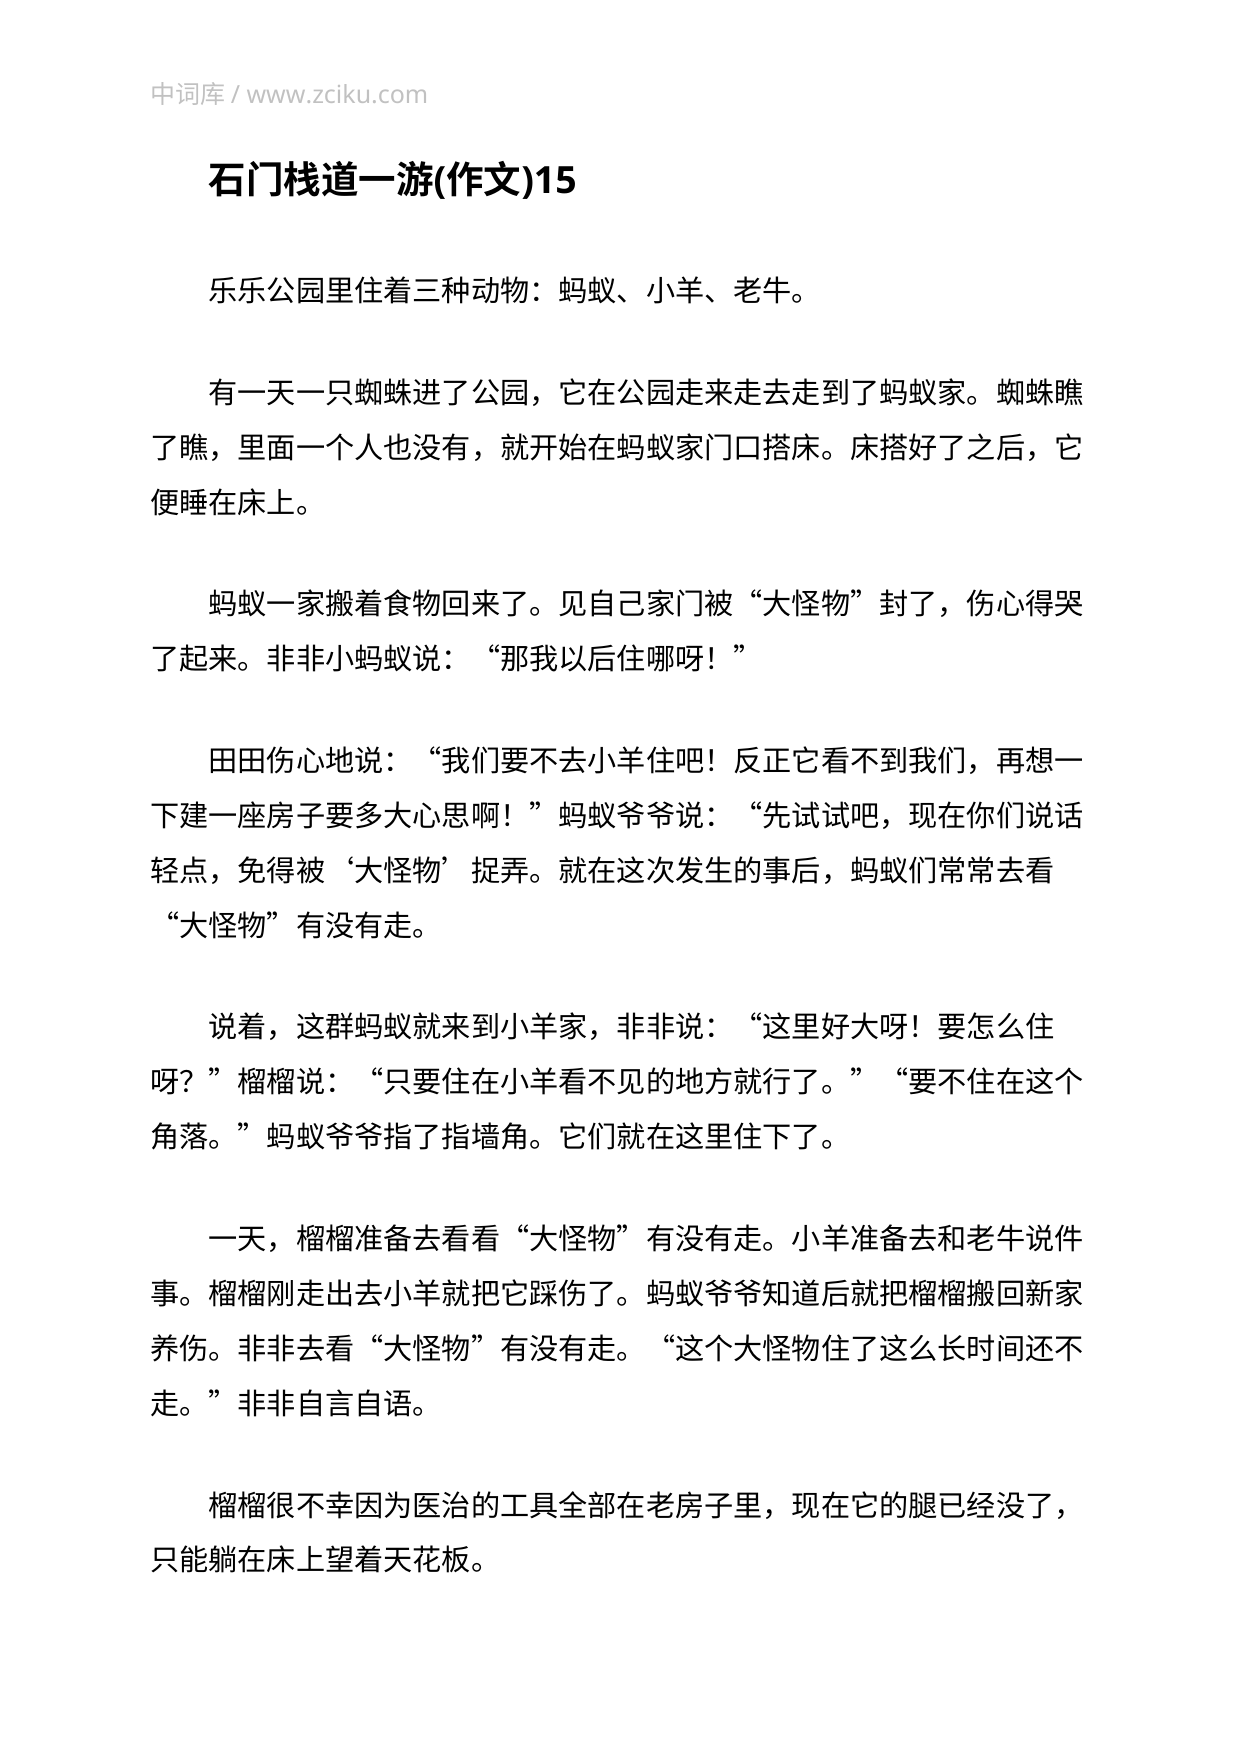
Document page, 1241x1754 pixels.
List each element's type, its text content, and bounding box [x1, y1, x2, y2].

text 乐乐公园里住着三种动物：蚂蚁、小羊、老牛。 [150, 268, 1090, 310]
text 蚂蚁一家搬着食物回来了。见自己家门被“大怪物”封了，伤心得哭了起来。非非小蚂蚁说：“那我以后住哪呀！” [150, 581, 1090, 678]
text 田田伤心地说：“我们要不去小羊住吧！反正它看不到我们，再想一下建一座房子要多大心思啊！”蚂蚁爷爷说：“先试试吧，现在你们说话轻点，免得被‘大怪物’捉弄。就在这次发生的事后，蚂蚁们常常去看“大怪物”有没有走。 [150, 738, 1090, 944]
text 有一天一只蜘蛛进了公园，它在公园走来走去走到了蚂蚁家。蜘蛛瞧了瞧，里面一个人也没有，就开始在蚂蚁家门口搭床。床搭好了之后，它便睡在床上。 [150, 369, 1090, 521]
text 石门栈道一游(作文)15 [150, 150, 1090, 204]
text 一天，榴榴准备去看看“大怪物”有没有走。小羊准备去和老牛说件事。榴榴刚走出去小羊就把它踩伤了。蚂蚁爷爷知道后就把榴榴搬回新家养伤。非非去看“大怪物”有没有走。“这个大怪物住了这么长时间还不走。”非非自言自语。 [150, 1216, 1090, 1423]
text 榴榴很不幸因为医治的工具全部在老房子里，现在它的腿已经没了，只能躺在床上望着天花板。 [150, 1482, 1090, 1579]
text 说着，这群蚂蚁就来到小羊家，非非说：“这里好大呀！要怎么住呀？”榴榴说：“只要住在小羊看不见的地方就行了。”“要不住在这个角落。”蚂蚁爷爷指了指墙角。它们就在这里住下了。 [150, 1004, 1090, 1156]
